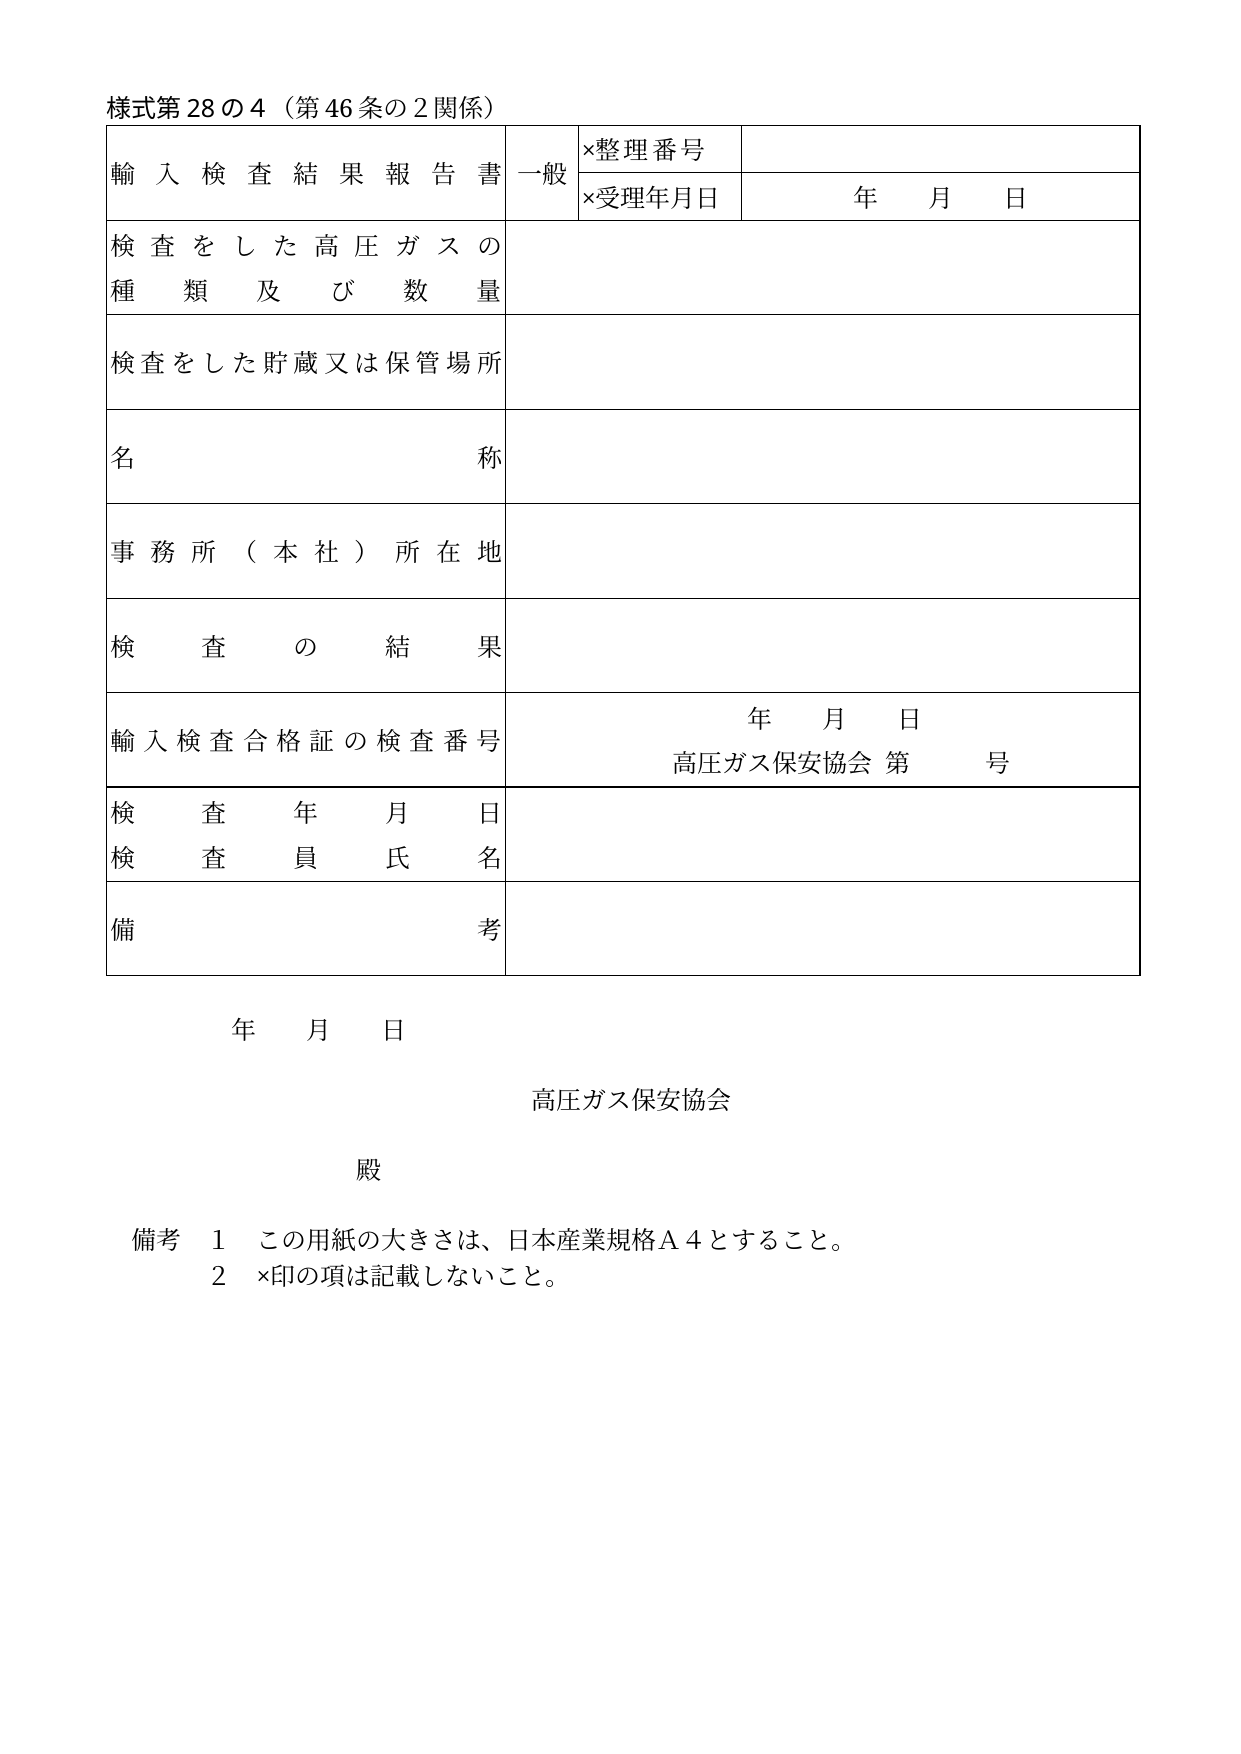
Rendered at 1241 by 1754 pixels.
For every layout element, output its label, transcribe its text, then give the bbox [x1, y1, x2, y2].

text 備考 １ この用紙の大きさは、日本産業規格Ａ４とすること。 [106, 1220, 1134, 1256]
text 様式第28の４（第46条の２関係） [106, 89, 1134, 125]
table_cell [506, 788, 1139, 881]
table_header [742, 126, 1139, 172]
text ２ ×印の項は記載しないこと。 [106, 1256, 1134, 1292]
table_cell 検査の結果 [107, 599, 505, 692]
text 年 月 日 [106, 1010, 1134, 1046]
table_cell [506, 504, 1139, 597]
table_header ×整理番号 [579, 126, 741, 172]
table_cell 年 月 日 高圧ガス保安協会 第 号 [506, 693, 1139, 786]
table_cell 検査年月日 検査員氏名 [107, 788, 505, 881]
table_header 輸入検査結果報告書 [107, 126, 505, 219]
text 高圧ガス保安協会 [531, 1080, 1134, 1116]
table_cell 検査をした貯蔵又は保管場所 [107, 315, 505, 408]
text 殿 [106, 1150, 1134, 1186]
table_cell [506, 315, 1139, 408]
table_header 一般 [506, 126, 578, 219]
table_cell 輸入検査合格証の検査番号 [107, 693, 505, 786]
table_cell 備考 [107, 882, 505, 975]
table_cell 年 月 日 [742, 173, 1139, 219]
table_cell ×受理年月日 [579, 173, 741, 219]
table_cell [506, 410, 1139, 503]
table_cell 名称 [107, 410, 505, 503]
table_cell 検査をした高圧ガスの 種類及び数量 [107, 221, 505, 314]
table_cell [506, 599, 1139, 692]
table_cell 事務所（本社）所在地 [107, 504, 505, 597]
table_cell [506, 221, 1139, 314]
table_cell [506, 882, 1139, 975]
